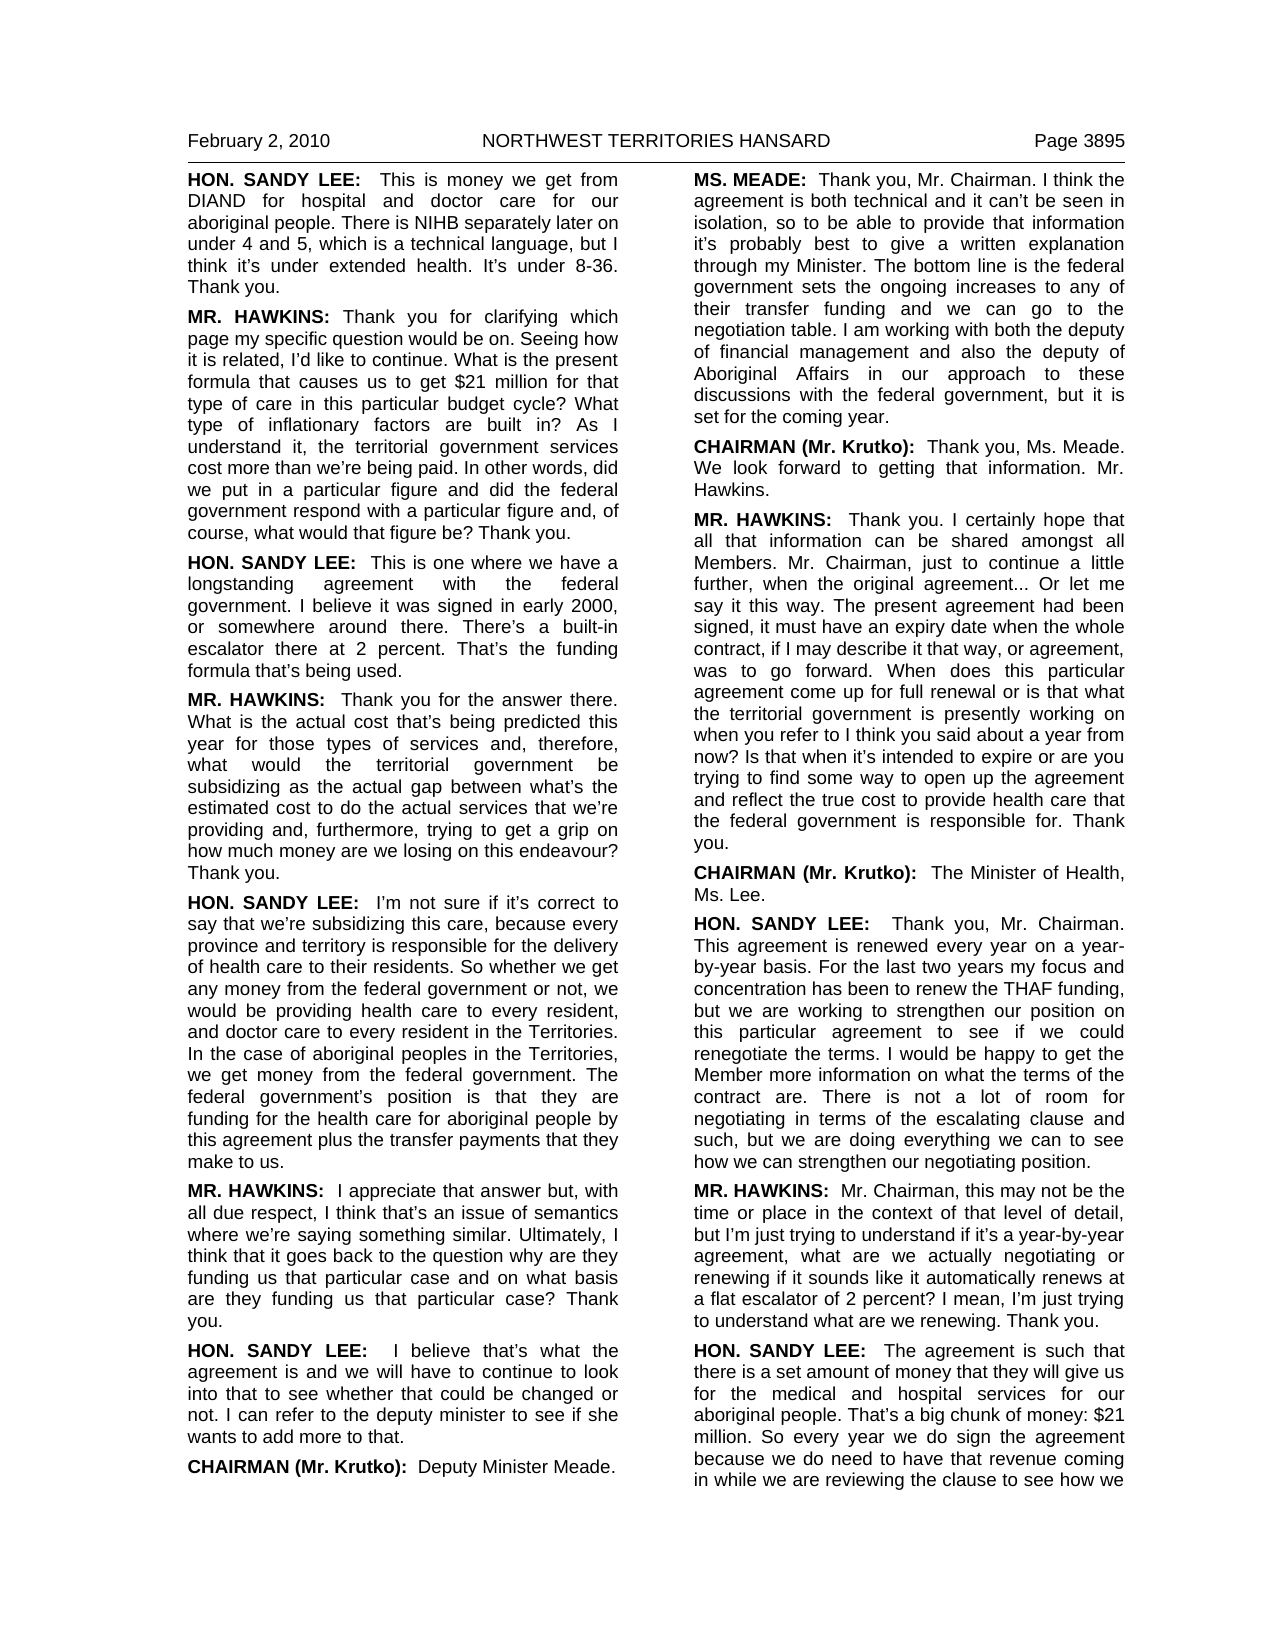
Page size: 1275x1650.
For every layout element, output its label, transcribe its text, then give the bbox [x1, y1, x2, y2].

text HON. SANDY LEE: Thank you, Mr. Chairman. This agreement is renewed every year on a year-by-year basis. For the last two years my focus and concentration has been to renew the THAF funding, but we are working to strengthen our position on this particular agreement to see we could renegotiate the terms. I would be happy to get the Member more information on what the terms of the contract are. There is not a lot of room for negotiating in terms of the escalating clause and such, but we are doing everything we can to see how we can strengthen our negotiating position. [694, 913, 1125, 1172]
text MR. HAWKINS: Thank you. I certainly hope that all that information can be shared amongst all Members. Mr. Chairman, just to continue a little further, when the original agreement... Or let me say it this way. The present agreement had been signed, it must have an expiry date when the whole contract, I may describe it that way, or agreement, was to go forward. When does this particular agreement come up for full renewal or is that what the territorial government is presently working on when you refer to I think you said about a year from now? Is that when it’s intended to expire or are you trying to find some way to open up the agreement and reflect the true cost to provide health care that the federal government is responsible for. Thank you. [694, 508, 1125, 853]
text MR. HAWKINS: I appreciate that answer but, with all due respect, I think that’s an issue of semantics where we’re saying something similar. Ultimately, I think that it goes back to the question why are they funding us that particular case and on what basis are they funding us that particular case? Thank you. [187, 1180, 619, 1331]
text MS. MEADE: Thank you, Mr. Chairman. I think the agreement is both technical and it can’t be seen in isolation, so to be able to provide that information it’s probably best to give a written explanation through my Minister. The bottom line is the federal government sets the ongoing increases to any of their transfer funding and we can go to the negotiation table. I am working with both the deputy of financial management and also the deputy of Aboriginal Affairs in our approach to these discussions with the federal government, but it is set for the coming year. [694, 168, 1125, 427]
text MR. HAWKINS: Thank you for clarying which page my specic question would be on. Seeing how it is related, I’d like to continue. What is the present formula that causes us to get $21 million for that type of care in this particular budget cycle? What type of inflationary factors are built in? As I understand it, the territorial government services cost more than we’re being paid. In other words, did we put in a particular figure and did the federal government respond with a particular figure and, of course, what would that figure be? Thank you. [187, 306, 619, 543]
text CHAIRMAN (Mr. Krutko): Deputy Minister Meade. [187, 1456, 619, 1477]
text HON. SANDY LEE: I’m not sure it’s correct to say that we’re subsidizing this care, because every province and territory is responsible for the delivery of health care to their residents. So whether we get any money from the federal government or not, we would be providing health care to every resident, and doctor care to every resident in the Territories. In the case of aboriginal peoples in the Territories, we get money from the federal government. The federal government’s position is that they are funding for the health care for aboriginal people by this agreement plus the transfer payments that they make to us. [187, 892, 619, 1172]
text MR. HAWKINS: Mr. Chairman, this may not be the time or place in the context of that level of detail, but I’m just trying to understand it’s a year-by-year agreement, what are we actually negotiating or renewing it sounds like it automatically renews at a flat escalator of 2 percent? I mean, I’m just trying to understand what are we renewing. Thank you. [694, 1180, 1125, 1331]
text MR. HAWKINS: Thank you for the answer there. What is the actual cost that’s being predicted this year for those types of services and, therefore, what would the territorial government be subsidizing as the actual gap between what’s the estimated cost to do the actual services that we’re providing and, furthermore, trying to get a grip on how much money are we losing on this endeavour? Thank you. [187, 689, 619, 883]
text HON. SANDY LEE: I believe that’s what the agreement is and we will have to continue to look into that to see whether that could be changed or not. I can refer to the deputy minister to see she wants to add more to that. [187, 1339, 619, 1447]
text CHAIRMAN (Mr. Krutko): The Minister of Health, Ms. Lee. [694, 862, 1125, 905]
text CHAIRMAN (Mr. Krutko): Thank you, Ms. Meade. We look forward to getting that information. Mr. Hawkins. [694, 435, 1125, 500]
text HON. SANDY LEE: This is one where we have a longstanding agreement with the federal government. I believe it was signed in early 2000, or somewhere around there. There’s a built-in escalator there at 2 percent. That’s the funding formula that’s being used. [187, 552, 619, 681]
text HON. SANDY LEE: This is money we get from DIAND for hospital and doctor care for our aboriginal people. There is NIHB separately later on under 4 and 5, which is a technical language, but I think it’s under extended health. It’s under 8-36. Thank you. [187, 168, 619, 298]
